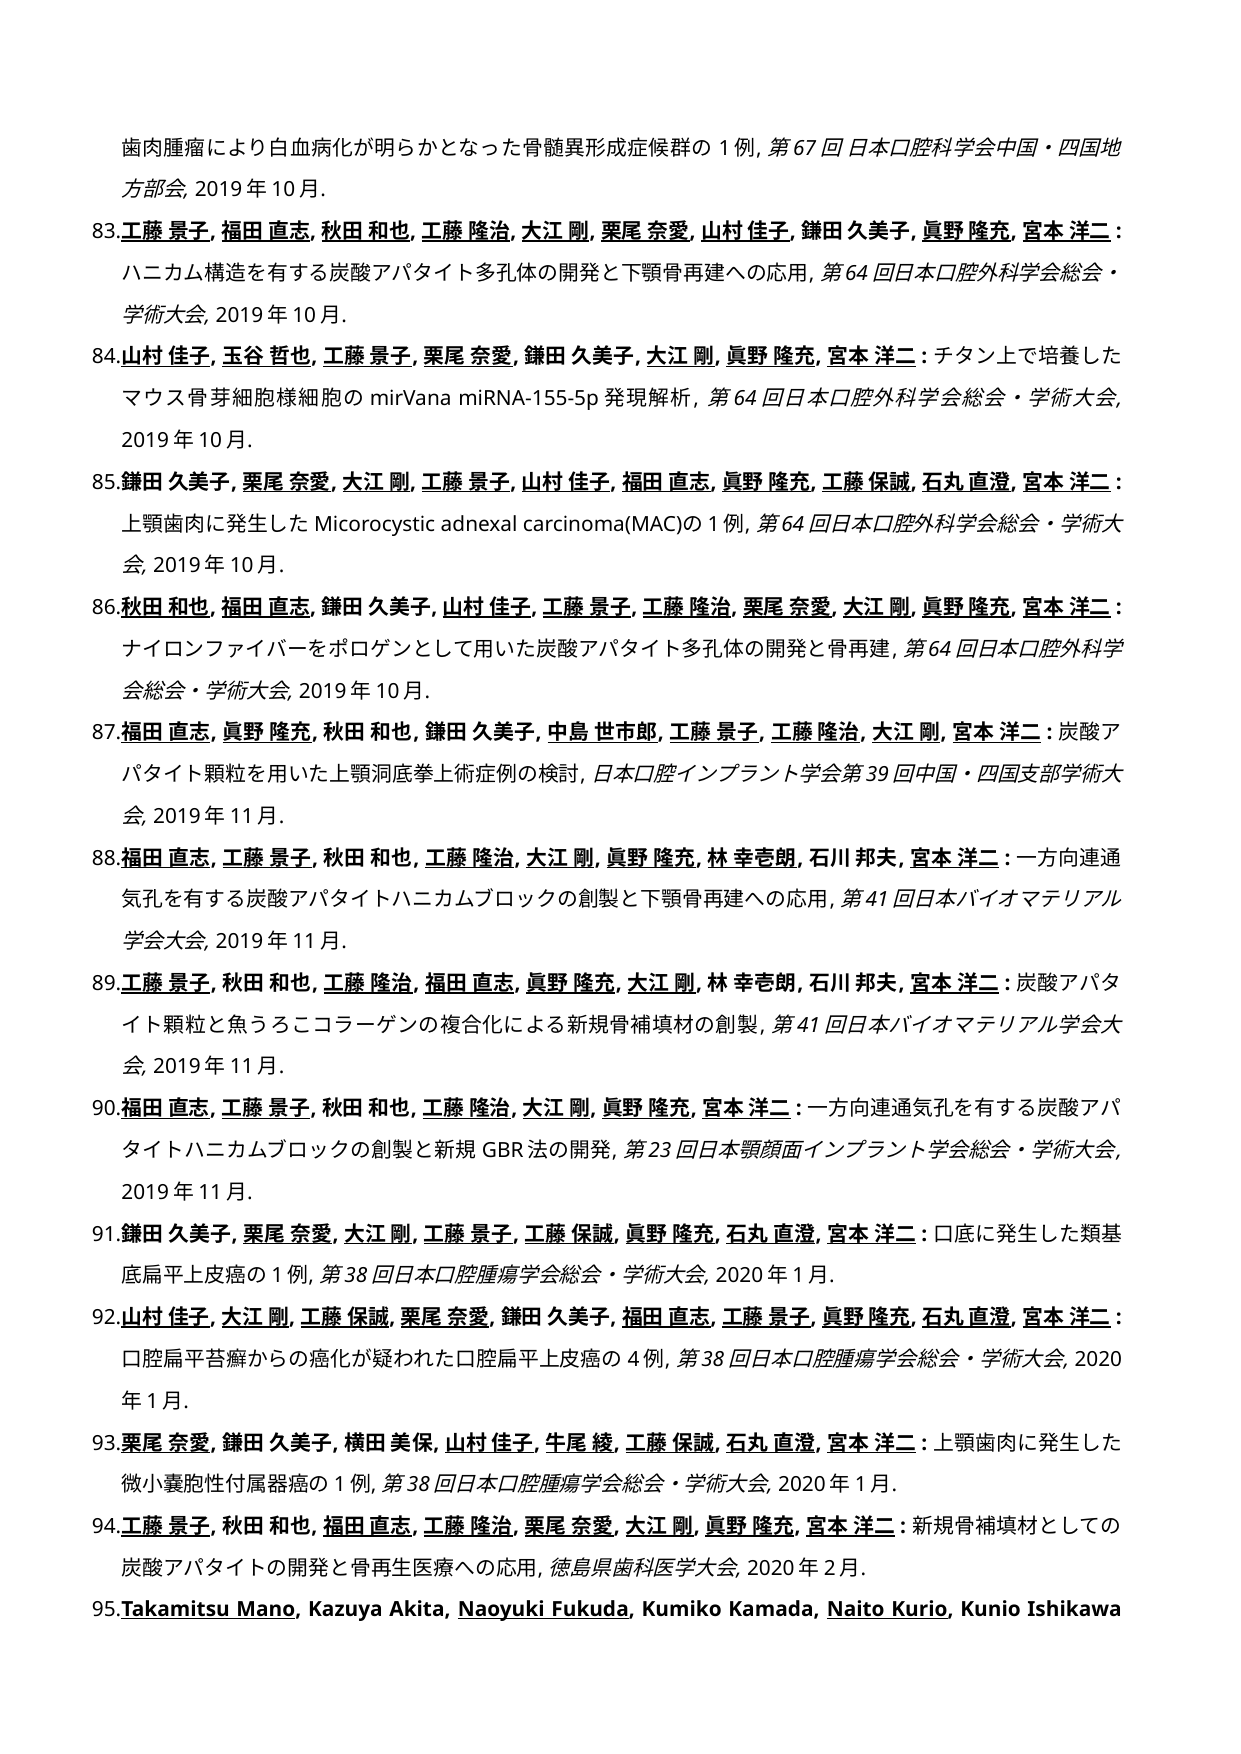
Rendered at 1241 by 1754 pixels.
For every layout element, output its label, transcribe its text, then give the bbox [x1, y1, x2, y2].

list 秋田 和也, 福田 直志, 鎌田 久美子, 山村 佳子, 工藤 景子, 工藤 隆治, 栗尾 奈愛, 大江 剛, 眞野 隆充, 宮本 洋二 : ナイロンファイバーをポロゲンとして用いた炭酸アパタイト多孔体の開発と骨再建, 第64回日本口腔外科学会総会・学術大会, 2019年10月. [92, 584, 1122, 710]
list 工藤 景子, 秋田 和也, 福田 直志, 工藤 隆治, 栗尾 奈愛, 大江 剛, 眞野 隆充, 宮本 洋二 : 新規骨補填材としての炭酸アパタイトの開発と骨再生医療への応用, 徳島県歯科医学大会, 2020年2月. [92, 1503, 1122, 1587]
list 工藤 景子, 秋田 和也, 工藤 隆治, 福田 直志, 眞野 隆充, 大江 剛, 林 幸壱朗, 石川 邦夫, 宮本 洋二 : 炭酸アパタイト顆粒と魚うろこコラーゲンの複合化による新規骨補填材の創製, 第41回日本バイオマテリアル学会大会, 2019年11月. [92, 961, 1122, 1086]
list 福田 直志, 工藤 景子, 秋田 和也, 工藤 隆治, 大江 剛, 眞野 隆充, 宮本 洋二 : 一方向連通気孔を有する炭酸アパタイトハニカムブロックの創製と新規GBR法の開発, 第23回日本顎顔面インプラント学会総会・学術大会, 2019年11月. [92, 1086, 1122, 1211]
list 鎌田 久美子, 栗尾 奈愛, 大江 剛, 工藤 景子, 山村 佳子, 福田 直志, 眞野 隆充, 工藤 保誠, 石丸 直澄, 宮本 洋二 : 上顎歯肉に発生したMicorocystic adnexal carcinoma(MAC)の1例, 第64回日本口腔外科学会総会・学術大会, 2019年10月. [92, 459, 1122, 584]
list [92, 125, 1122, 209]
list 工藤 景子, 福田 直志, 秋田 和也, 工藤 隆治, 大江 剛, 栗尾 奈愛, 山村 佳子, 鎌田 久美子, 眞野 隆充, 宮本 洋二 : ハニカム構造を有する炭酸アパタイト多孔体の開発と下顎骨再建への応用, 第64回日本口腔外科学会総会・学術大会, 2019年10月. [92, 209, 1122, 334]
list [92, 1587, 1122, 1629]
list 栗尾 奈愛, 鎌田 久美子, 横田 美保, 山村 佳子, 牛尾 綾, 工藤 保誠, 石丸 直澄, 宮本 洋二 : 上顎歯肉に発生した微小嚢胞性付属器癌の1例, 第38回日本口腔腫瘍学会総会・学術大会, 2020年1月. [92, 1420, 1122, 1503]
list 山村 佳子, 大江 剛, 工藤 保誠, 栗尾 奈愛, 鎌田 久美子, 福田 直志, 工藤 景子, 眞野 隆充, 石丸 直澄, 宮本 洋二 : 口腔扁平苔癬からの癌化が疑われた口腔扁平上皮癌の4例, 第38回日本口腔腫瘍学会総会・学術大会, 2020年1月. [92, 1295, 1122, 1420]
list 鎌田 久美子, 栗尾 奈愛, 大江 剛, 工藤 景子, 工藤 保誠, 眞野 隆充, 石丸 直澄, 宮本 洋二 : 口底に発生した類基底扁平上皮癌の1例, 第38回日本口腔腫瘍学会総会・学術大会, 2020年1月. [92, 1211, 1122, 1295]
list 福田 直志, 眞野 隆充, 秋田 和也, 鎌田 久美子, 中島 世市郎, 工藤 景子, 工藤 隆治, 大江 剛, 宮本 洋二 : 炭酸アパタイト顆粒を用いた上顎洞底拳上術症例の検討, 日本口腔インプラント学会第39回中国・四国支部学術大会, 2019年11月. [92, 710, 1122, 835]
list 山村 佳子, 玉谷 哲也, 工藤 景子, 栗尾 奈愛, 鎌田 久美子, 大江 剛, 眞野 隆充, 宮本 洋二 : チタン上で培養したマウス骨芽細胞様細胞のmirVana miRNA-155-5p発現解析, 第64回日本口腔外科学会総会・学術大会, 2019年10月. [92, 334, 1122, 459]
list 福田 直志, 工藤 景子, 秋田 和也, 工藤 隆治, 大江 剛, 眞野 隆充, 林 幸壱朗, 石川 邦夫, 宮本 洋二 : 一方向連通気孔を有する炭酸アパタイトハニカムブロックの創製と下顎骨再建への応用, 第41回日本バイオマテリアル学会大会, 2019年11月. [92, 835, 1122, 961]
